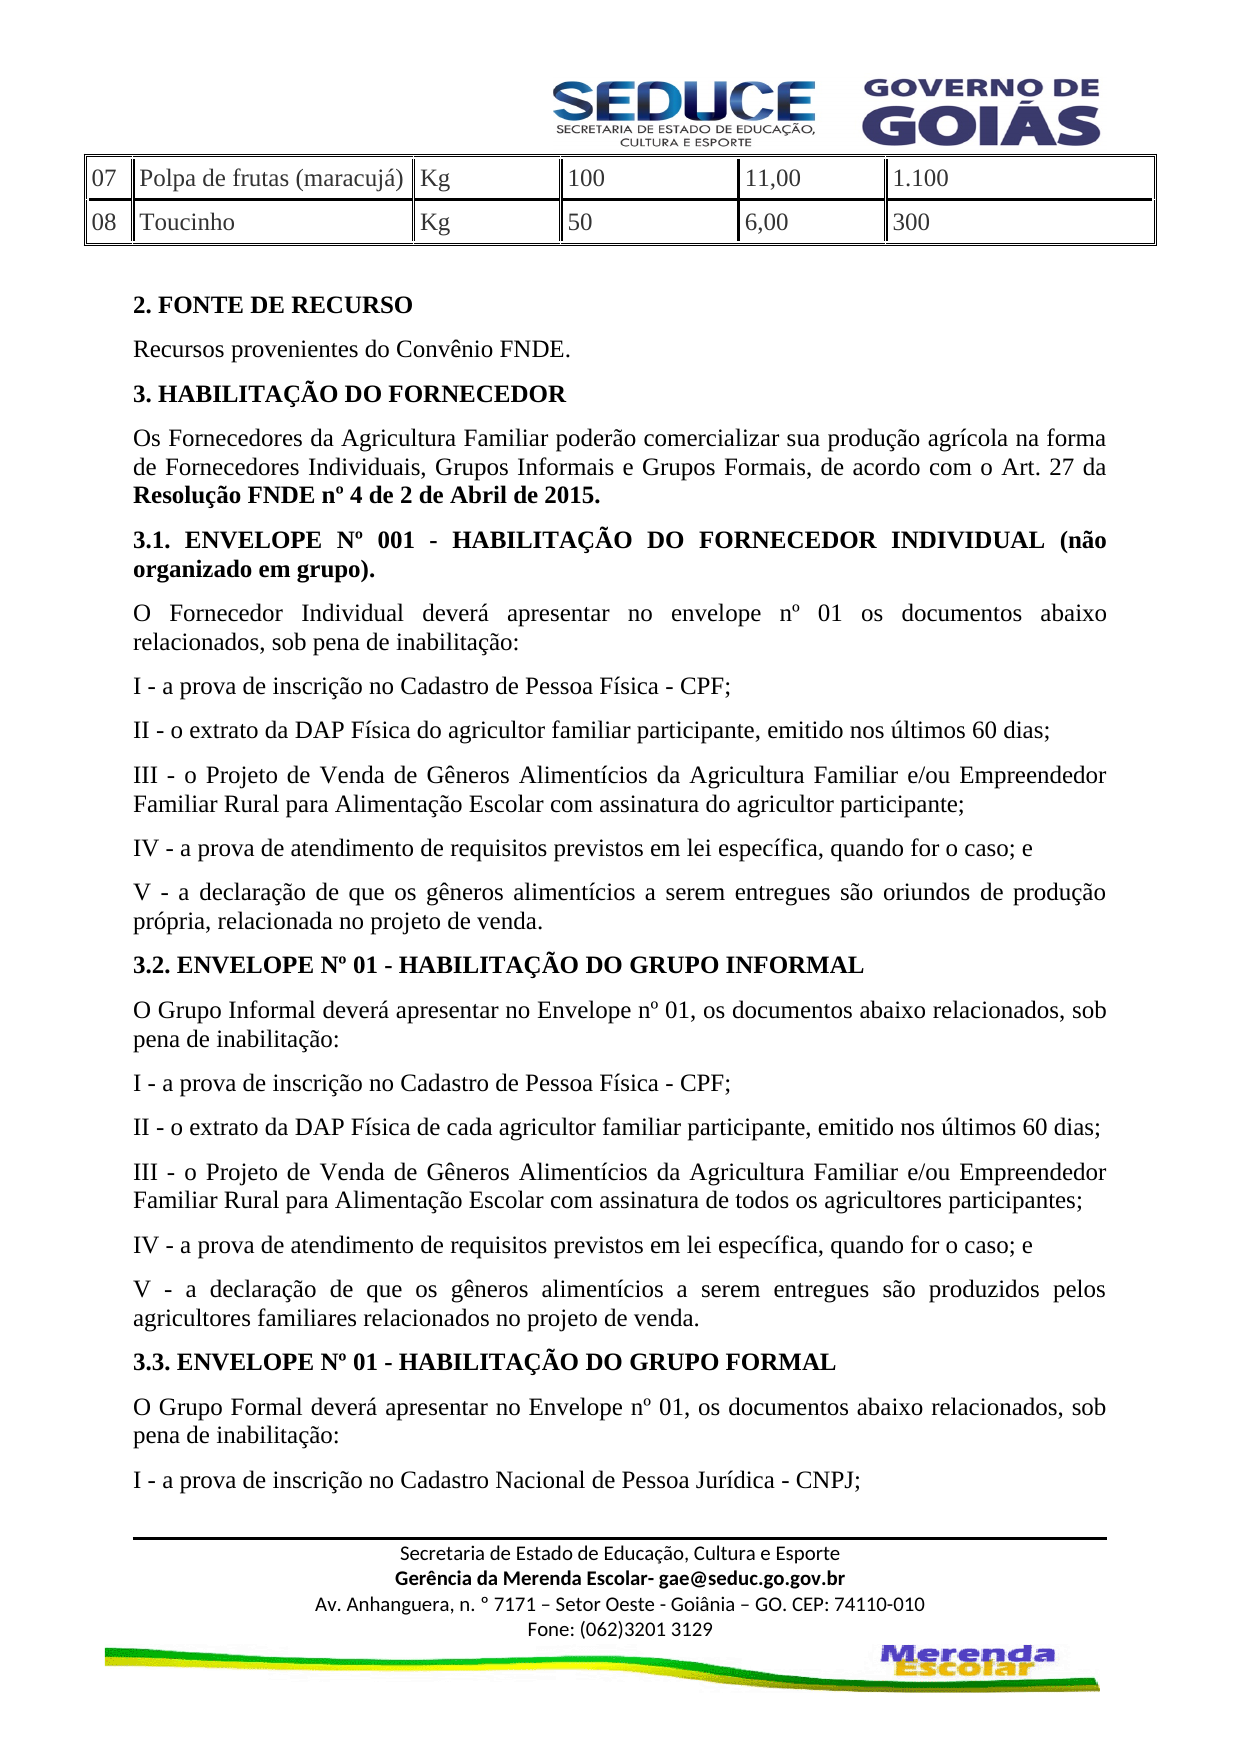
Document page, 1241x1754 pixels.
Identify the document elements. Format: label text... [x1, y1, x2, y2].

text IV - a prova de atendimento de requisitos previstos em lei específica, quando for o caso; e [133, 1230, 1107, 1259]
text I - a prova de inscrição no Cadastro de Pessoa Física - CPF; [133, 671, 1107, 700]
text IV - a prova de atendimento de requisitos previstos em lei específica, quando for o caso; e [133, 833, 1107, 862]
table_cell Toucinho [133, 201, 413, 242]
text 3.3. ENVELOPE Nº 01 - HABILITAÇÃO DO GRUPO FORMAL [133, 1347, 1107, 1376]
table_cell Kg [414, 155, 561, 198]
table_cell 07 [87, 155, 133, 198]
text 3. HABILITAÇÃO DO FORNECEDOR [133, 379, 1107, 407]
text V - a declaração de que os gêneros alimentícios a serem entregues são oriundos de produção própria, relacionada no projeto de venda. [133, 877, 1107, 935]
text II - o extrato da DAP Física de cada agricultor familiar participante, emitido nos últimos 60 dias; [133, 1112, 1107, 1141]
text II - o extrato da DAP Física do agricultor familiar participante, emitido nos últimos 60 dias; [133, 716, 1107, 744]
table_cell 08 [85, 198, 133, 242]
table_cell 1.100 [886, 157, 1154, 198]
text 3.1. ENVELOPE Nº 001 - HABILITAÇÃO DO FORNECEDOR INDIVIDUAL (não organizado em grupo). [133, 525, 1107, 582]
text O Grupo Informal deverá apresentar no Envelope nº 01, os documentos abaixo relacionados, sob pena de inabilitação: [133, 995, 1107, 1052]
table_cell Polpa de frutas (maracujá) [133, 157, 413, 198]
table_cell Kg [414, 198, 561, 242]
table_cell 6,00 [738, 198, 886, 242]
text V - a declaração de que os gêneros alimentícios a serem entregues são produzidos pelos agricultores familiares relacionados no projeto de venda. [133, 1274, 1107, 1332]
text Os Fornecedores da Agricultura Familiar poderão comercializar sua produção agrícola na forma de Fornecedores Individuais, Grupos Informais e Grupos Formais, de acordo com o Art. 27 da Resolução FNDE nº 4 de 2 de Abril de 2015. [133, 423, 1107, 509]
table_cell 11,00 [738, 155, 886, 198]
table_cell 300 [886, 198, 1155, 242]
text O Fornecedor Individual deverá apresentar no envelope nº 01 os documentos abaixo relacionados, sob pena de inabilitação: [133, 598, 1107, 656]
text Recursos provenientes do Convênio FNDE. [133, 334, 1107, 363]
text I - a prova de inscrição no Cadastro Nacional de Pessoa Jurídica - CNPJ; [133, 1465, 1107, 1494]
text III - o Projeto de Venda de Gêneros Alimentícios da Agricultura Familiar e/ou Empreendedor Familiar Rural para Alimentação Escolar com assinatura de todos os agricultores participantes; [133, 1157, 1107, 1214]
table_cell 50 [561, 201, 738, 242]
text I - a prova de inscrição no Cadastro de Pessoa Física - CPF; [133, 1068, 1107, 1097]
text 2. FONTE DE RECURSO [133, 290, 1107, 319]
text 3.2. ENVELOPE Nº 01 - HABILITAÇÃO DO GRUPO INFORMAL [133, 951, 1107, 979]
picture [552, 73, 1108, 154]
text III - o Projeto de Venda de Gêneros Alimentícios da Agricultura Familiar e/ou Empreendedor Familiar Rural para Alimentação Escolar com assinatura do agricultor participante; [133, 760, 1107, 817]
table_cell 100 [561, 157, 738, 198]
text O Grupo Formal deverá apresentar no Envelope nº 01, os documentos abaixo relacionados, sob pena de inabilitação: [133, 1392, 1107, 1449]
